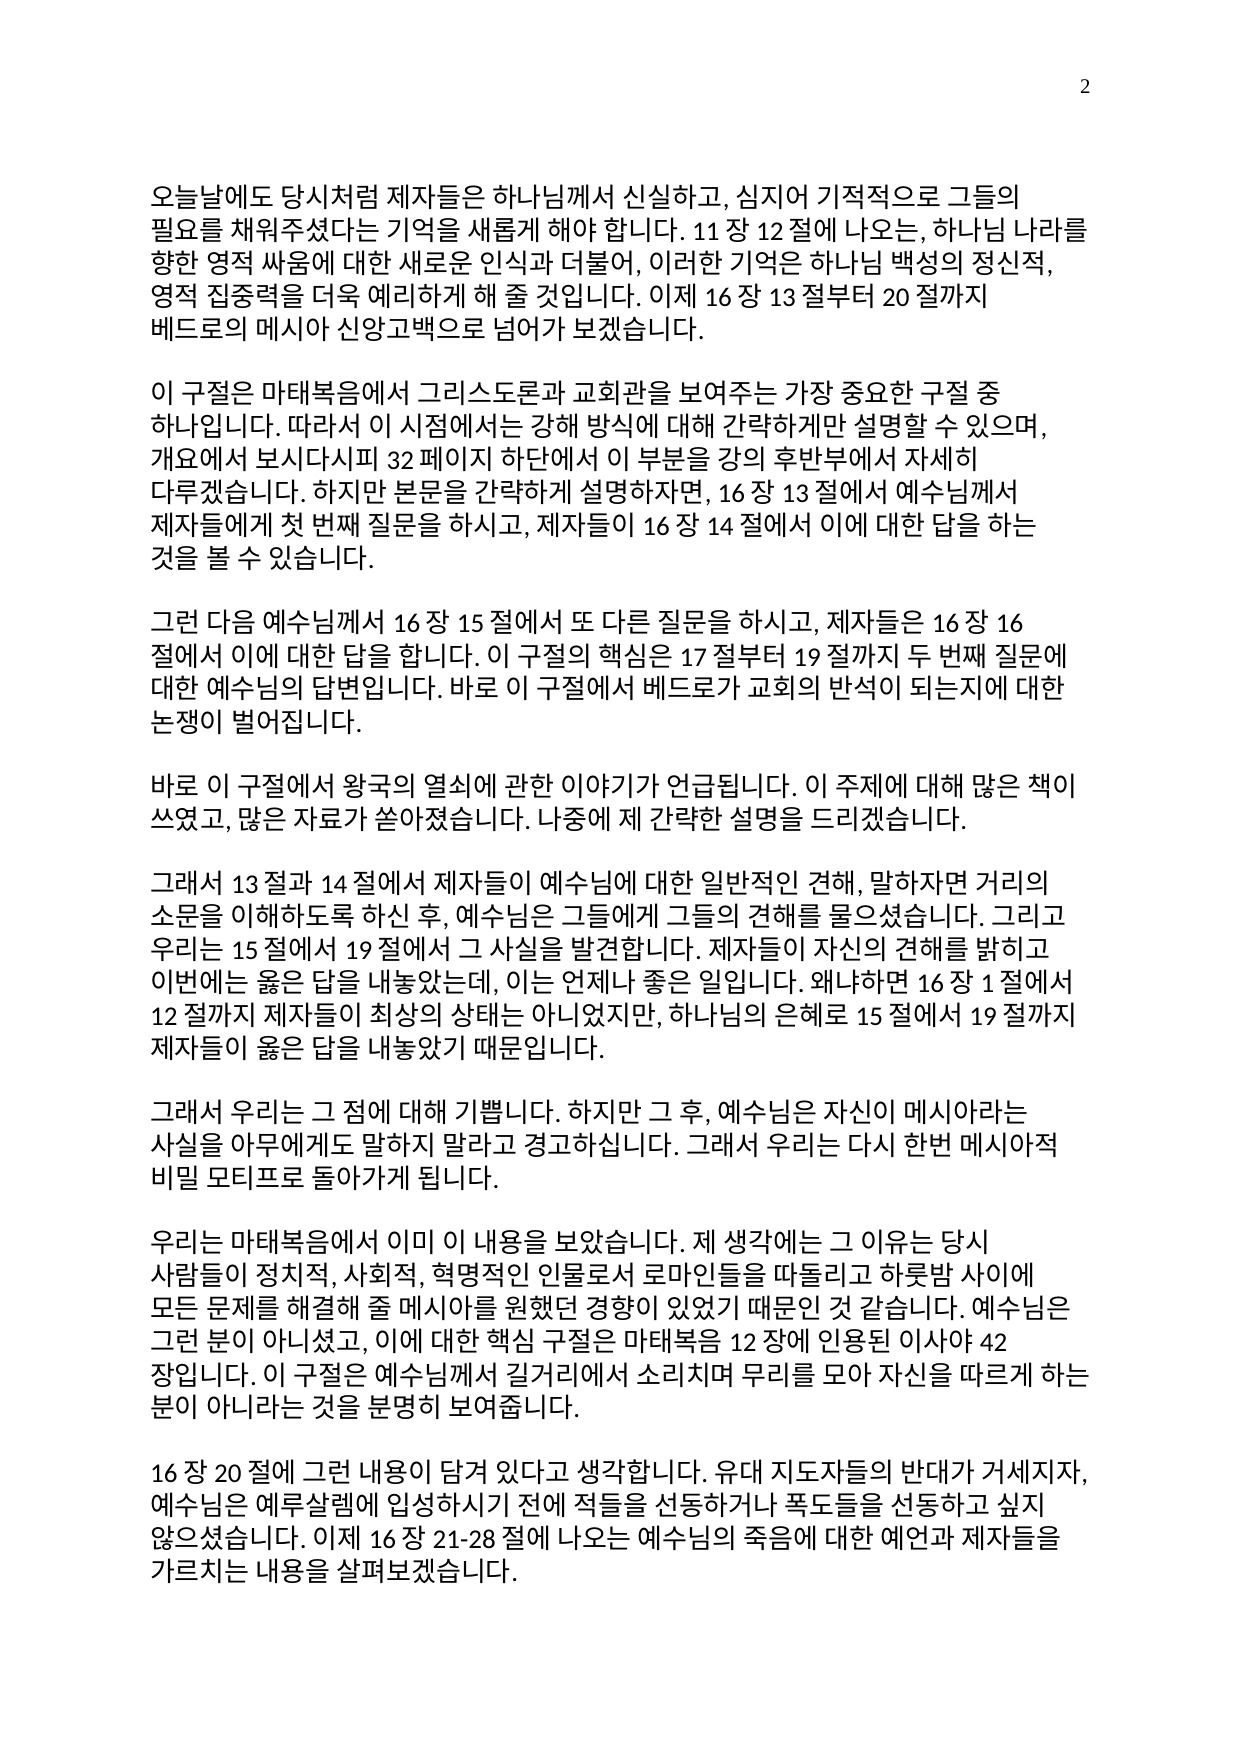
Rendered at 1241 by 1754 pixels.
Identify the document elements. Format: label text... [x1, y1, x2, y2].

text 그래서 13절과 14절에서 제자들이 예수님에 대한 일반적인 견해, 말하자면 거리의 소문을 이해하도록 하신 후, 예수님은 그들에게 그들의 견해를 물으셨습니다. 그리고 우리는 15절에서 19절에서 그 사실을 발견합니다. 제자들이 자신의 견해를 밝히고 이번에는 옳은 답을 내놓았는데, 이는 언제나 좋은 일입니다. 왜냐하면 16장 1절에서 12절까지 제자들이 최상의 상태는 아니었지만, 하나님의 은혜로 15절에서 19절까지 제자들이 옳은 답을 내놓았기 때문입니다. [150, 867, 1090, 1065]
text 그래서 우리는 그 점에 대해 기쁩니다. 하지만 그 후, 예수님은 자신이 메시아라는 사실을 아무에게도 말하지 말라고 경고하십니다. 그래서 우리는 다시 한번 메시아적 비밀 모티프로 돌아가게 됩니다. [150, 1096, 1090, 1195]
text 우리는 마태복음에서 이미 이 내용을 보았습니다. 제 생각에는 그 이유는 당시 사람들이 정치적, 사회적, 혁명적인 인물로서 로마인들을 따돌리고 하룻밤 사이에 모든 문제를 해결해 줄 메시아를 원했던 경향이 있었기 때문인 것 같습니다. 예수님은 그런 분이 아니셨고, 이에 대한 핵심 구절은 마태복음 12장에 인용된 이사야 42장입니다. 이 구절은 예수님께서 길거리에서 소리치며 무리를 모아 자신을 따르게 하는 분이 아니라는 것을 분명히 보여줍니다. [150, 1227, 1090, 1425]
text 오늘날에도 당시처럼 제자들은 하나님께서 신실하고, 심지어 기적적으로 그들의 필요를 채워주셨다는 기억을 새롭게 해야 합니다. 11장 12절에 나오는, 하나님 나라를 향한 영적 싸움에 대한 새로운 인식과 더불어, 이러한 기억은 하나님 백성의 정신적, 영적 집중력을 더욱 예리하게 해 줄 것입니다. 이제 16장 13절부터 20절까지 베드로의 메시아 신앙고백으로 넘어가 보겠습니다. [150, 181, 1090, 346]
text 16장 20절에 그런 내용이 담겨 있다고 생각합니다. 유대 지도자들의 반대가 거세지자, 예수님은 예루살렘에 입성하시기 전에 적들을 선동하거나 폭도들을 선동하고 싶지 않으셨습니다. 이제 16장 21-28절에 나오는 예수님의 죽음에 대한 예언과 제자들을 가르치는 내용을 살펴보겠습니다. [150, 1456, 1090, 1588]
text 그런 다음 예수님께서 16장 15절에서 또 다른 질문을 하시고, 제자들은 16장 16절에서 이에 대한 답을 합니다. 이 구절의 핵심은 17절부터 19절까지 두 번째 질문에 대한 예수님의 답변입니다. 바로 이 구절에서 베드로가 교회의 반석이 되는지에 대한 논쟁이 벌어집니다. [150, 607, 1090, 739]
text 이 구절은 마태복음에서 그리스도론과 교회관을 보여주는 가장 중요한 구절 중 하나입니다. 따라서 이 시점에서는 강해 방식에 대해 간략하게만 설명할 수 있으며, 개요에서 보시다시피 32페이지 하단에서 이 부분을 강의 후반부에서 자세히 다루겠습니다. 하지만 본문을 간략하게 설명하자면, 16장 13절에서 예수님께서 제자들에게 첫 번째 질문을 하시고, 제자들이 16장 14절에서 이에 대한 답을 하는 것을 볼 수 있습니다. [150, 377, 1090, 576]
text 바로 이 구절에서 왕국의 열쇠에 관한 이야기가 언급됩니다. 이 주제에 대해 많은 책이 쓰였고, 많은 자료가 쏟아졌습니다. 나중에 제 간략한 설명을 드리겠습니다. [150, 770, 1090, 836]
